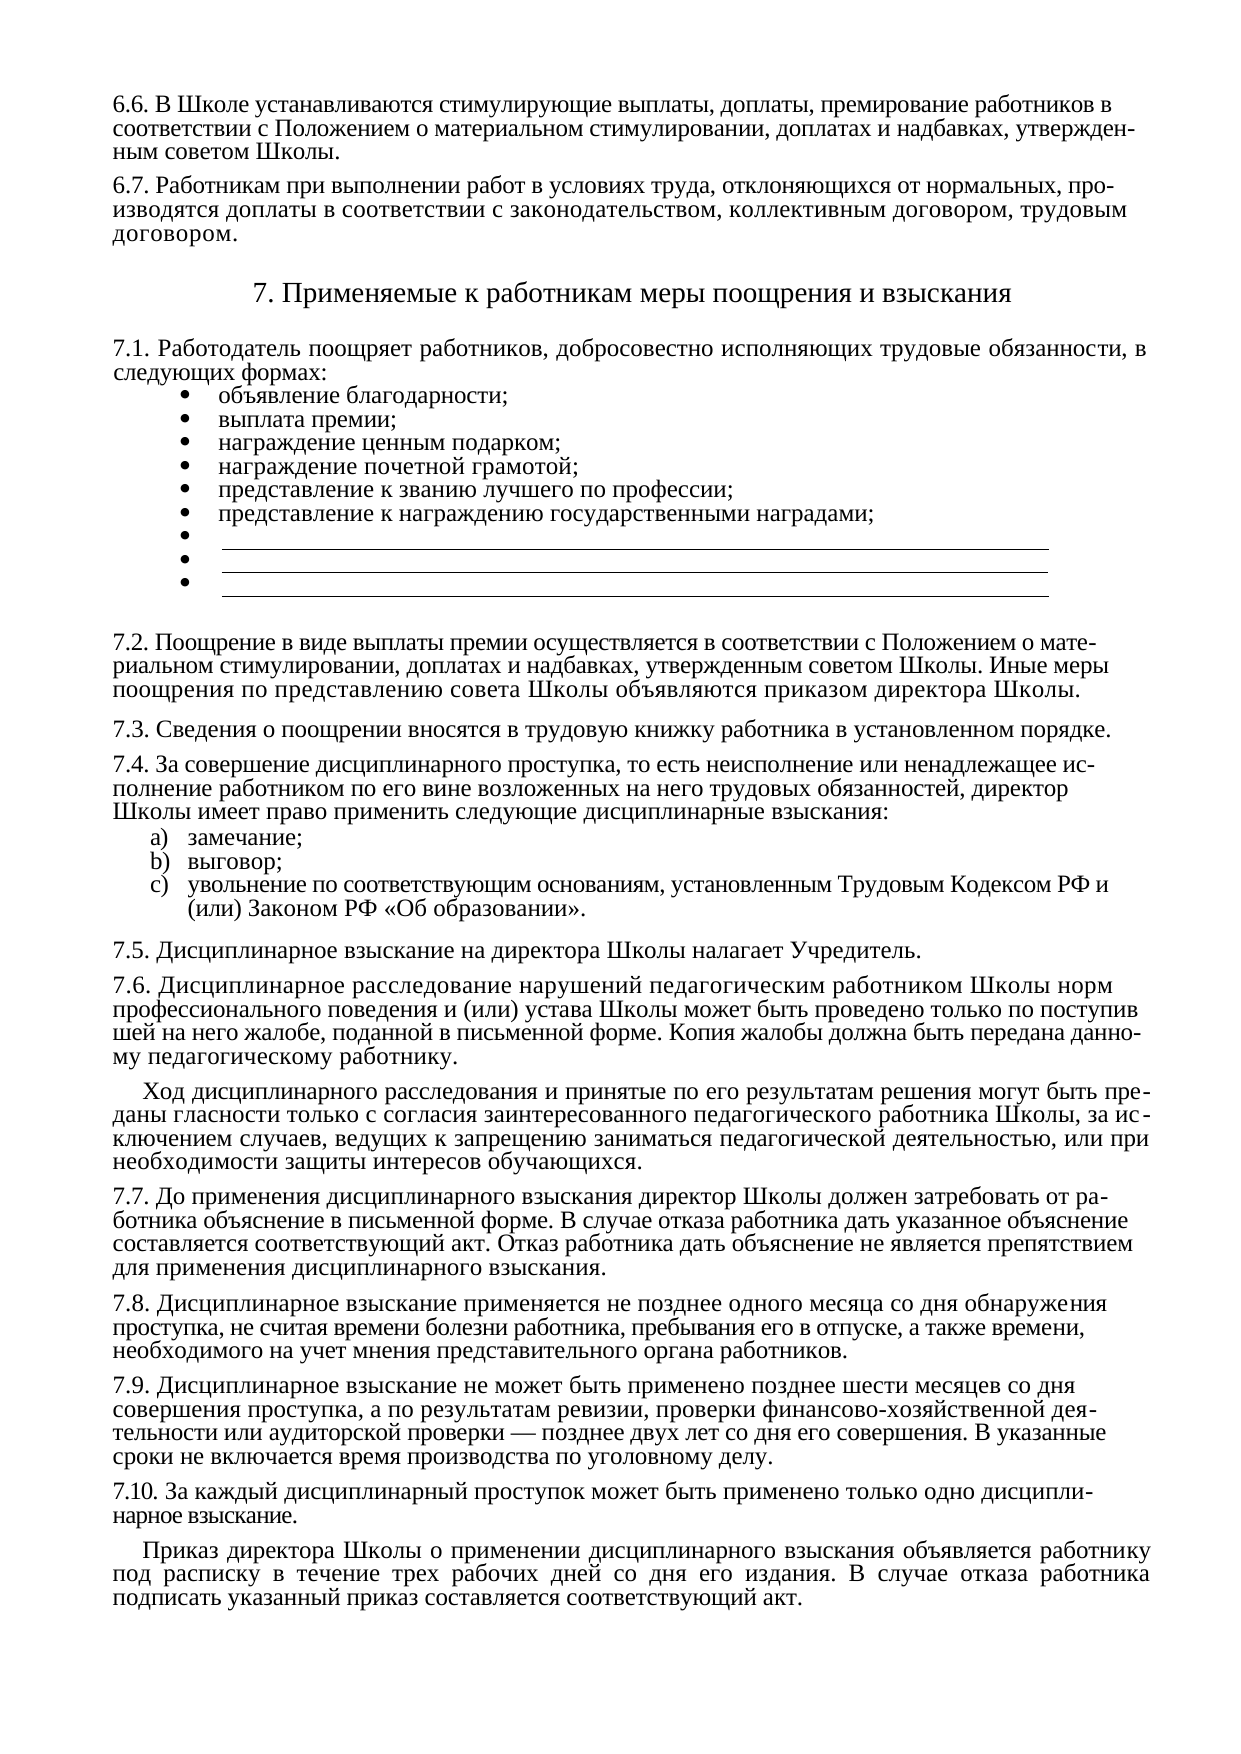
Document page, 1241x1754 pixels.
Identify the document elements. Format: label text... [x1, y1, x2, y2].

text 7. Применяемые к работникам меры поощрения и взыскания [112, 275, 1152, 309]
list награждение ценным подарком; [181, 432, 1152, 455]
text 7.2. Поощрение в виде выплаты премии осуществляется в соответствии с Положением о материальном стимулировании, доплатах и надбавках, утвержденным советом Школы. Иные меры поощрения по представлению совета Школы объявляются приказом директора Школы. [112, 632, 1152, 702]
text 7.7. До применения дисциплинарного взыскания директор Школы должен затребовать от работника объяснение в письменной форме. В случае отказа работника дать указанное объяснение составляется соответствующий акт. Отказ работника дать объяснение не является препятствием для применения дисциплинарного взыскания. [112, 1186, 1152, 1280]
list представление к званию лучшего по профессии; [181, 479, 1152, 502]
text 7.8. Дисциплинарное взыскание применяется не позднее одного месяца со дня обнаружения проступка, не считая времени болезни работника, пребывания его в отпуске, а также времени, необходимого на учет мнения представительного органа работников. [112, 1293, 1152, 1363]
text 7.5. Дисциплинарное взыскание на директора Школы налагает Учредитель. [112, 935, 1152, 964]
list замечание; [150, 827, 1152, 851]
text 7.1. Работодатель поощряет работников, добросовестно исполняющих трудовые обязанности, в следующих формах: [112, 338, 1147, 385]
list представление к награждению государственными наградами; [181, 502, 1152, 526]
text 7.6. Дисциплинарное расследование нарушений педагогическим работником Школы норм профессионального поведения и (или) устава Школы может быть проведено только по поступив шей на него жалобе, поданной в письменной форме. Копия жалобы должна быть передана данному педагогическому работнику. [112, 975, 1152, 1069]
list выговор; [150, 851, 1152, 874]
text 6.6. В Школе устанавливаются стимулирующие выплаты, доплаты, премирование работников в соответствии с Положением о материальном стимулировании, доплатах и надбавках, утвержденным советом Школы. [112, 94, 1152, 164]
list увольнение по соответствующим основаниям, установленным Трудовым Кодексом РФ и (или) Законом РФ «Об образовании». [150, 874, 1152, 921]
text 7.4. За совершение дисциплинарного проступка, то есть неисполнение или ненадлежащее исполнение работником по его вине возложенных на него трудовых обязанностей, директор Школы имеет право применить следующие дисциплинарные взыскания: [112, 754, 1152, 824]
list награждение почетной грамотой; [181, 455, 1152, 479]
text 6.7. Работникам при выполнении работ в условиях труда, отклоняющихся от нормальных, производятся доплаты в соответствии с законодательством, коллективным договором, трудовым договором. [112, 175, 1152, 247]
text Ход дисциплинарного расследования и принятые по его результатам решения могут быть преданы гласности только с согласия заинтересованного педагогического работника Школы, за исключением случаев, ведущих к запрещению заниматься педагогической деятельностью, или при необходимости защиты интересов обучающихся. [112, 1080, 1151, 1174]
text Приказ директора Школы о применении дисциплинарного взыскания объявляется работнику под расписку в течение трех рабочих дней со дня его издания. В случае отказа работника подписать указанный приказ составляется соответствующий акт. [112, 1539, 1151, 1610]
text 7.3. Сведения о поощрении вносятся в трудовую книжку работника в установленном порядке. [112, 714, 1152, 742]
list выплата премии; [181, 408, 1152, 432]
text 7.10. За каждый дисциплинарный проступок может быть применено только одно дисциплинарное взыскание. [112, 1480, 1152, 1528]
text 7.9. Дисциплинарное взыскание не может быть применено позднее шести месяцев со дня совершения проступка, а по результатам ревизии, проверки финансово-хозяйственной деятельности или аудиторской проверки — позднее двух лет со дня его совершения. В указанные сроки не включается время производства по уголовному делу. [112, 1375, 1152, 1469]
list объявление благодарности; [181, 385, 1152, 408]
